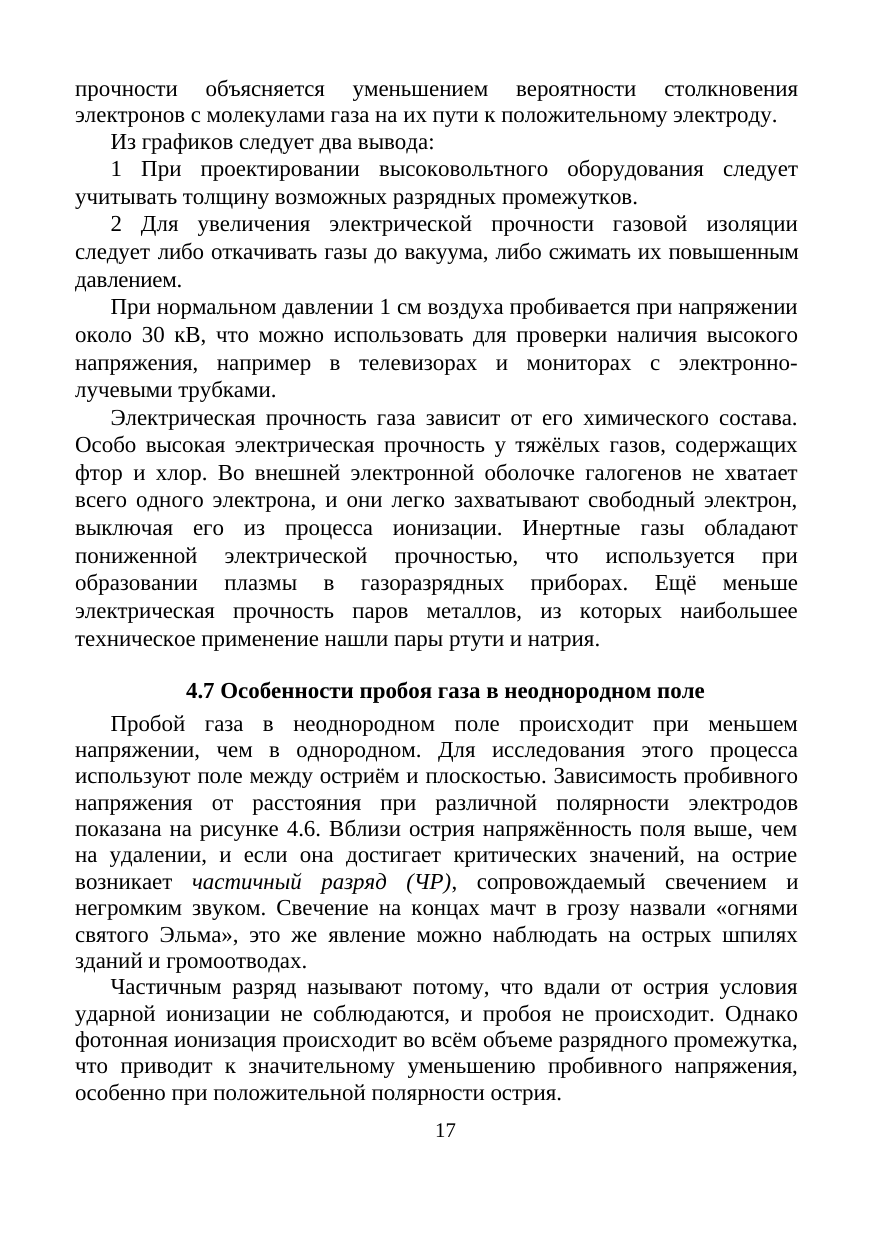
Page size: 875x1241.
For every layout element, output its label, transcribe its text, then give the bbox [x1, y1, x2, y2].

text Частичным разряд называют потому, что вдали от острия условия ударной ионизации не соблюдаются, и пробоя не происходит. Однако фотонная ионизация происходит во всём объеме разрядного промежутка, что приводит к значительному уменьшению пробивного напряжения, особенно при положительной полярности острия. [75, 973, 799, 1105]
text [75, 75, 799, 128]
text 2 Для увеличения электрической прочности газовой изоляции следует либо откачивать газы до вакуума, либо сжимать их повышенным давлением. [75, 211, 799, 292]
subtitle 4.7 Особенности пробоя газа в неоднородном поле [80, 677, 807, 703]
text Электрическая прочность газа зависит от его химического состава. Особо высокая электрическая прочность у тяжёлых газов, содержащих фтор и хлор. Во внешней электронной оболочке галогенов не хватает всего одного электрона, и они легко захватывают свободный электрон, выключая его из процесса ионизации. Инертные газы обладают пониженной электрической прочностью, что используется при образовании плазмы в газоразрядных приборах. Ещё меньше электрическая прочность паров металлов, из которых наибольшее техническое применение нашли пары ртути и натрия. [75, 404, 799, 651]
text При нормальном давлении воздуха пробивается при напряжении около 30 кВ, что можно использовать для проверки наличия высокого напряжения, например в телевизорах и мониторах с электронно-лучевыми трубками. [75, 293, 799, 402]
text 1 При проектировании высоковольтного оборудования следует учитывать толщину возможных разрядных промежутков. [75, 155, 799, 209]
text Пробой газа в неоднородном поле происходит при меньшем напряжении, чем в однородном. Для исследования этого процесса используют поле между остриём и плоскостью. Зависимость пробивного напряжения от расстояния при различной полярности электродов показана на рисунке 4.6. Вблизи острия напряжённость поля выше, чем на удалении, и если она достигает критических значений, на острие возникает частичный разряд (ЧР), сопровождаемый свечением и негромким звуком. Свечение на концах мачт в грозу назвали «огнями святого Эльма», это же явление можно наблюдать на острых шпилях зданий и громоотводах. [75, 710, 799, 973]
text Из графиков следует два вывода: [75, 128, 799, 154]
